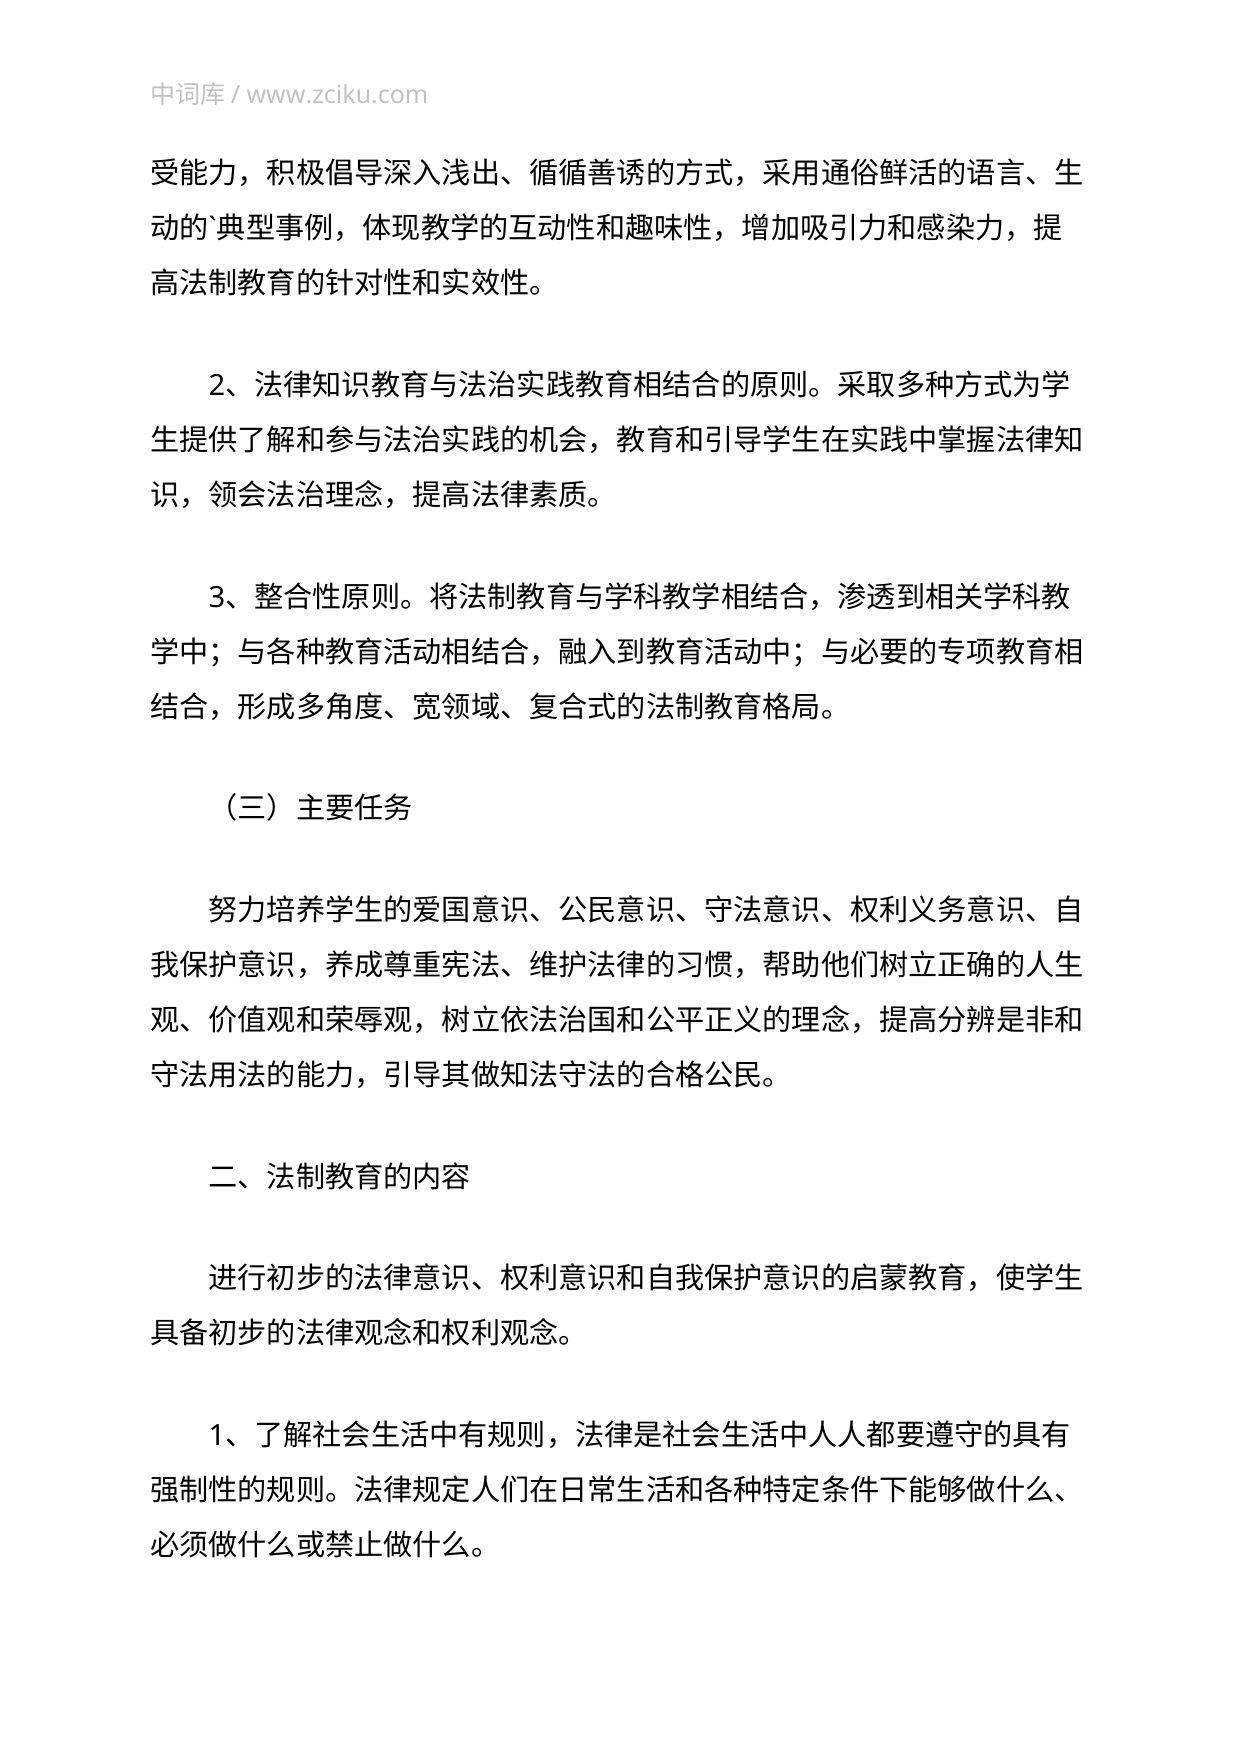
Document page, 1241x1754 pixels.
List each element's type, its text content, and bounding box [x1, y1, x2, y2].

text 2、法律知识教育与法治实践教育相结合的原则。采取多种方式为学生提供了解和参与法治实践的机会，教育和引导学生在实践中掌握法律知识，领会法治理念，提高法律素质。 [150, 362, 1090, 514]
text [150, 150, 1090, 302]
text 3、整合性原则。将法制教育与学科教学相结合，渗透到相关学科教学中；与各种教育活动相结合，融入到教育活动中；与必要的专项教育相结合，形成多角度、宽领域、复合式的法制教育格局。 [150, 573, 1090, 726]
text 进行初步的法律意识、权利意识和自我保护意识的启蒙教育，使学生具备初步的法律观念和权利观念。 [150, 1255, 1090, 1352]
text 二、法制教育的内容 [150, 1153, 1090, 1196]
text （三）主要任务 [150, 785, 1090, 827]
text 1、了解社会生活中有规则，法律是社会生活中人人都要遵守的具有强制性的规则。法律规定人们在日常生活和各种特定条件下能够做什么、必须做什么或禁止做什么。 [150, 1412, 1090, 1564]
text 努力培养学生的爱国意识、公民意识、守法意识、权利义务意识、自我保护意识，养成尊重宪法、维护法律的习惯，帮助他们树立正确的人生观、价值观和荣辱观，树立依法治国和公平正义的理念，提高分辨是非和守法用法的能力，引导其做知法守法的合格公民。 [150, 887, 1090, 1094]
